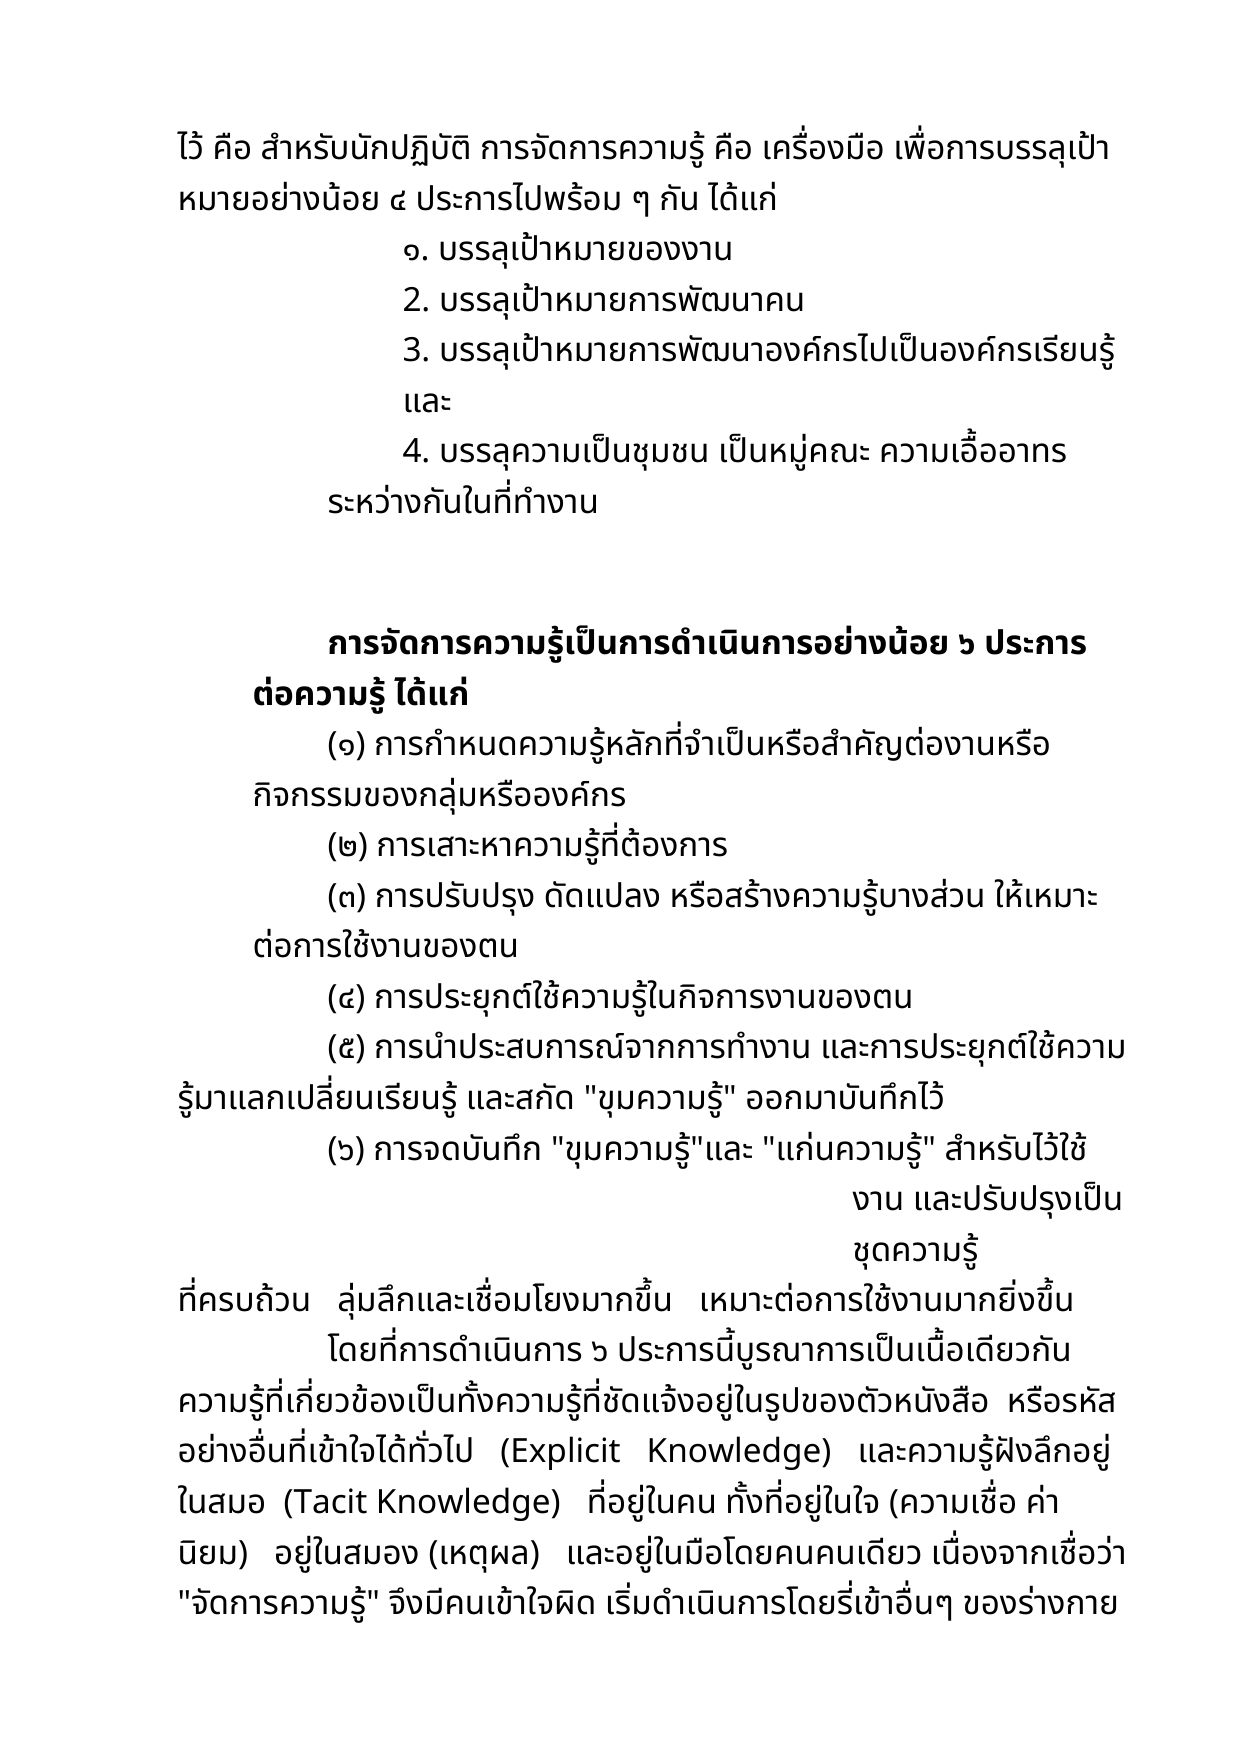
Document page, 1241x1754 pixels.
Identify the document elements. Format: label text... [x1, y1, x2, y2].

text ที่ครบถ้วน ลุ่มลึกและเชื่อมโยงมากขึ้น เหมาะต่อการใช้งานมากยิ่งขึ้น [177, 1276, 1128, 1326]
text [177, 124, 1128, 225]
text (๓) การปรับปรุง ดัดแปลง หรือสร้างความรู้บางส่วน ให้เหมาะต่อการใช้งานของตน [252, 872, 1128, 973]
text (๔) การประยุกต์ใช้ความรู้ในกิจการงานของตน [252, 973, 1128, 1023]
text (๒) การเสาะหาความรู้ที่ต้องการ [252, 821, 1128, 872]
text 3. บรรลุเป้าหมายการพัฒนาองค์กรไปเป็นองค์กรเรียนรู้ และ [402, 326, 1128, 427]
text 4. บรรลุความเป็นชุมชน เป็นหมู่คณะ ความเอื้ออาทรระหว่างกันในที่ทำงาน [327, 427, 1128, 528]
text (๖) การจดบันทึก "ขุมความรู้"และ "แก่นความรู้" สำหรับไว้ใช้งาน และปรับปรุงเป็นชุดความรู้ [327, 1124, 1128, 1276]
text (๕) การนำประสบการณ์จากการทำงาน และการประยุกต์ใช้ความรู้มาแลกเปลี่ยนเรียนรู้ และสกัด "ขุมความรู้" ออกมาบันทึกไว้ [177, 1023, 1128, 1124]
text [177, 1326, 1128, 1630]
text (๑) การกำหนดความรู้หลักที่จำเป็นหรือสำคัญต่องานหรือกิจกรรมของกลุ่มหรือองค์กร [252, 720, 1128, 821]
text 2. บรรลุเป้าหมายการพัฒนาคน [327, 276, 1128, 326]
text การจัดการความรู้เป็นการดำเนินการอย่างน้อย ๖ ประการต่อความรู้ ได้แก่ [252, 619, 1128, 720]
text ๑. บรรลุเป้าหมายของงาน [327, 225, 1128, 276]
